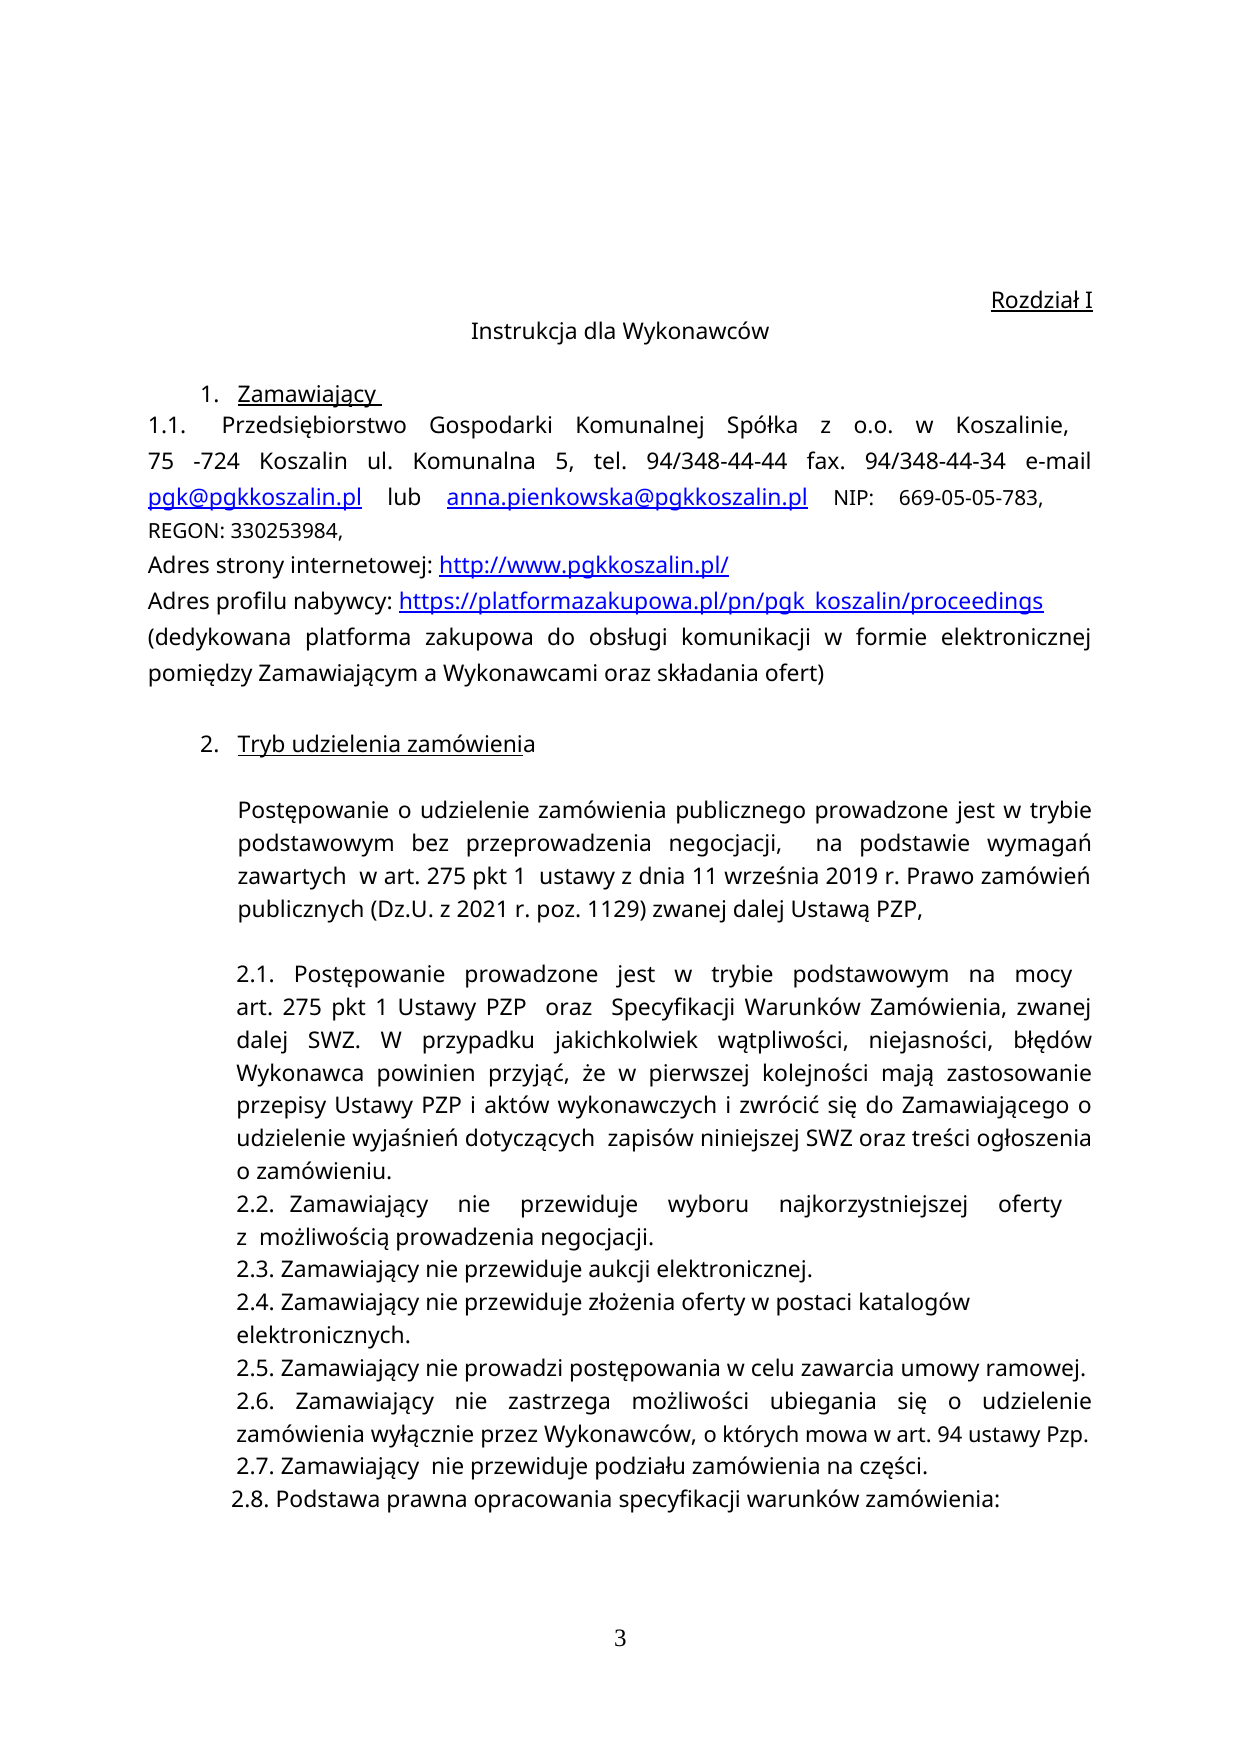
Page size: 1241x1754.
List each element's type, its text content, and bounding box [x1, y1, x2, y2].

text 2.4. Zamawiający nie przewiduje złożenia oferty w postaci katalogów elektronicznych. [236, 1286, 1093, 1350]
text 2.6. Zamawiający nie zastrzega możliwości ubiegania się o udzielenie zamówienia wyłącznie przez Wykonawców, o których mowa w art. 94 ustawy Pzp. [236, 1385, 1093, 1449]
text Adres strony internetowej: http://www.pgkkoszalin.pl/ [148, 549, 1093, 580]
text 2.3. Zamawiający nie przewiduje aukcji elektronicznej. [236, 1253, 1093, 1285]
list Tryb udzielenia zamówienia [200, 728, 1093, 760]
text 2.8. Podstawa prawna opracowania specyfikacji warunków zamówienia: [148, 1483, 1093, 1514]
text Instrukcja dla Wykonawców [148, 315, 1093, 346]
text 2.5. Zamawiający nie prowadzi postępowania w celu zawarcia umowy ramowej. [236, 1352, 1093, 1383]
text Adres profilu nabywcy: https://platformazakupowa.pl/pn/pgk_koszalin/proceedings [148, 585, 1093, 616]
text 1.1. Przedsiębiorstwo Gospodarki Komunalnej Spółka z o.o. w Koszalinie, 75 -724 Koszalin ul. Komunalna 5, tel. 94/348-44-44 fax. 94/348-44-34 e-mail pgk@pgkkoszalin.pl lub anna.pienkowska@pgkkoszalin.pl NIP: 669-05-05-783, REGON: 330253984, [148, 409, 1093, 544]
text (dedykowana platforma zakupowa do obsługi komunikacji w formie elektronicznej pomiędzy Zamawiającym a Wykonawcami oraz składania ofert) [148, 621, 1093, 688]
text 2.2. Zamawiający nie przewiduje wyboru najkorzystniejszej oferty z możliwością prowadzenia negocjacji. [236, 1188, 1093, 1252]
text 2.1. Postępowanie prowadzone jest w trybie podstawowym na mocy art. 275 pkt 1 Ustawy PZP oraz Specyfikacji Warunków Zamówienia, zwanej dalej SWZ. W przypadku jakichkolwiek wątpliwości, niejasności, błędów Wykonawca powinien przyjąć, że w pierwszej kolejności mają zastosowanie przepisy Ustawy PZP i aktów wykonawczych i zwrócić się do Zamawiającego o udzielenie wyjaśnień dotyczących zapisów niniejszej SWZ oraz treści ogłoszenia o zamówieniu. [236, 958, 1093, 1186]
text Postępowanie o udzielenie zamówienia publicznego prowadzone jest w trybie podstawowym bez przeprowadzenia negocjacji, na podstawie wymagań zawartych w art. 275 pkt 1 ustawy z dnia 11 września 2019 r. Prawo zamówień publicznych (Dz.U. z 2021 r. poz. 1129) zwanej dalej Ustawą PZP, [237, 761, 1093, 924]
text 2.7. Zamawiający nie przewiduje podziału zamówienia na części. [236, 1450, 1093, 1482]
text Rozdział I [148, 284, 1093, 315]
list Zamawiający [200, 378, 1093, 409]
